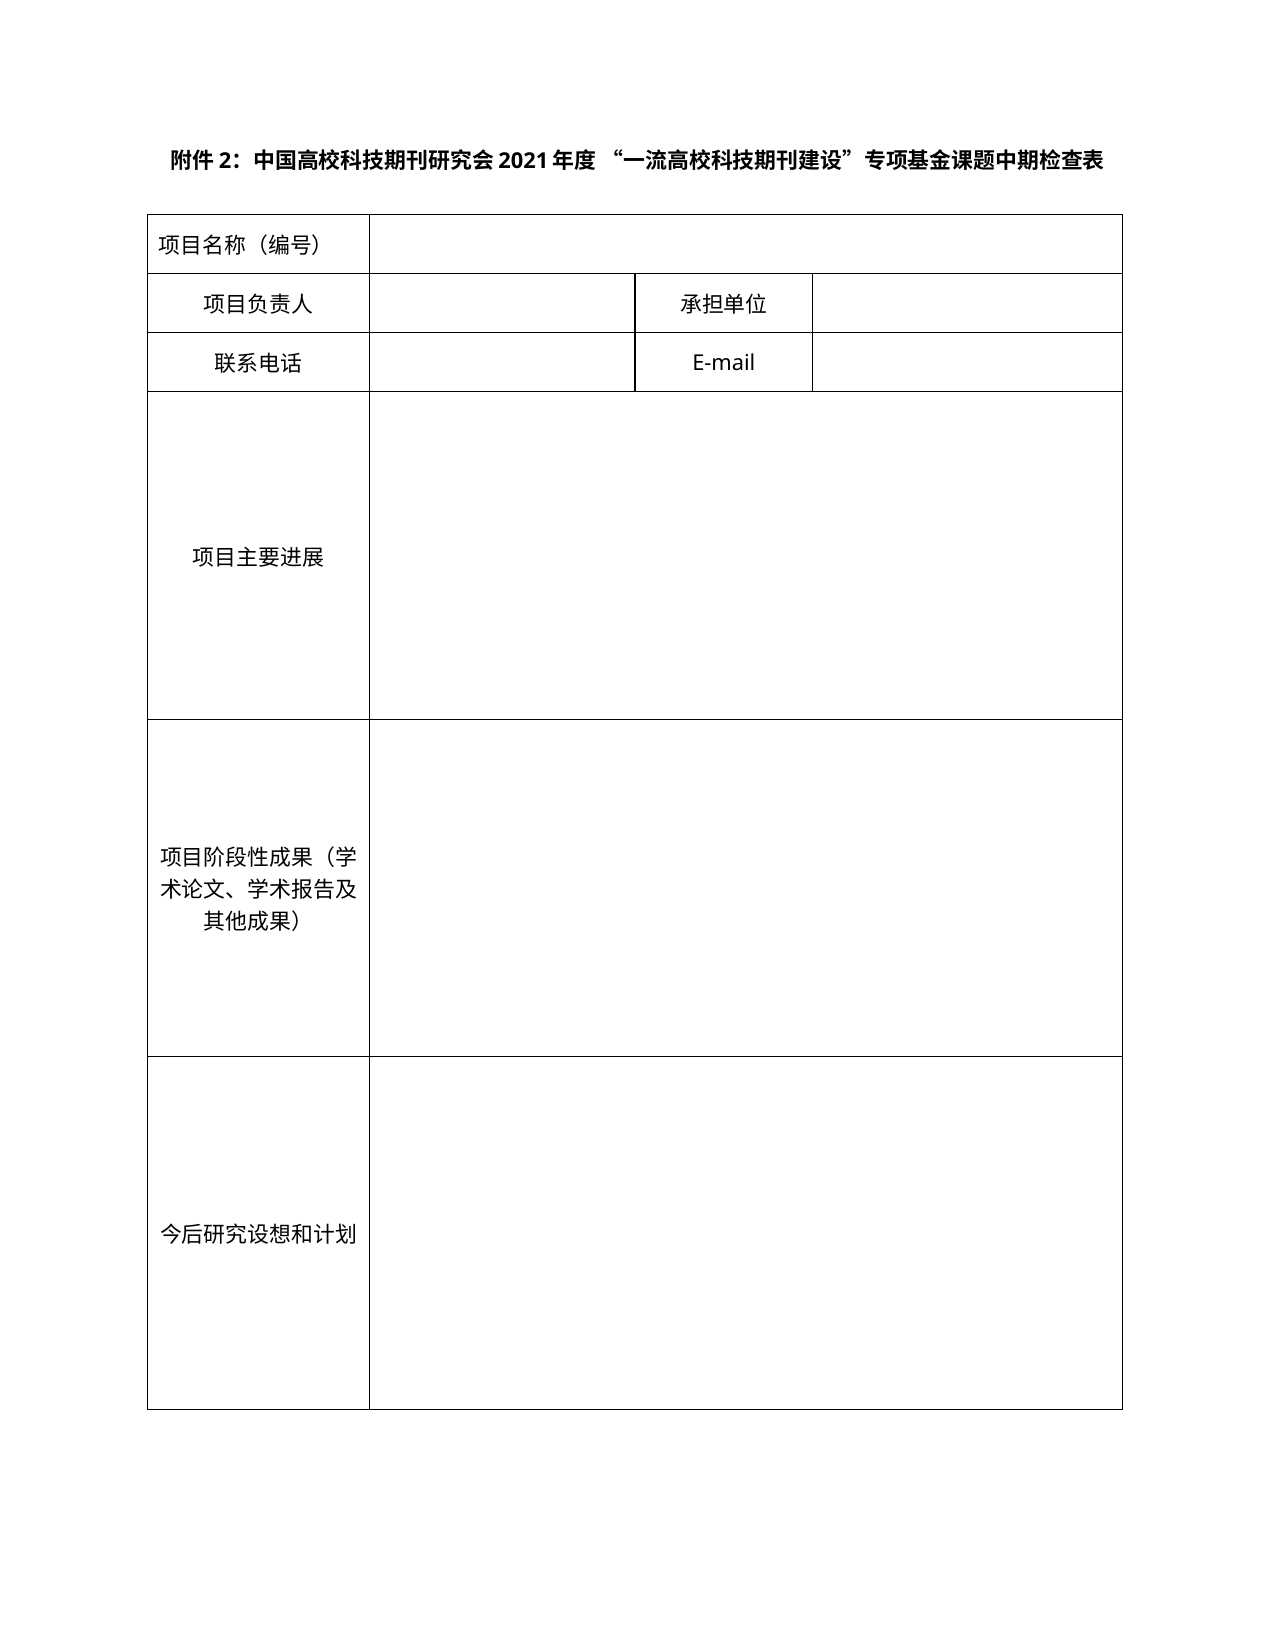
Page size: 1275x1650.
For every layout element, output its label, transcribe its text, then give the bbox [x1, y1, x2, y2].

table_cell 项目主要进展 [148, 392, 369, 718]
table_cell [370, 1057, 1122, 1409]
table_cell [813, 333, 1122, 391]
table_cell 项目负责人 [148, 274, 369, 332]
table_cell [813, 274, 1122, 332]
table_cell 联系电话 [148, 333, 369, 391]
table_cell 项目阶段性成果（学术论文、学术报告及其他成果） [148, 720, 369, 1056]
table_header [370, 215, 1122, 273]
table_cell [370, 274, 634, 332]
table_cell E-mail [636, 333, 812, 391]
text 附件2：中国高校科技期刊研究会2021年度 “一流高校科技期刊建设”专项基金课题中期检查表 [148, 143, 1127, 175]
table_cell 今后研究设想和计划 [148, 1057, 369, 1409]
table_cell 承担单位 [636, 274, 812, 332]
table_cell [370, 392, 1122, 718]
table_cell [370, 333, 634, 391]
table_cell [370, 720, 1122, 1056]
table_header 项目名称（编号） [148, 215, 369, 273]
